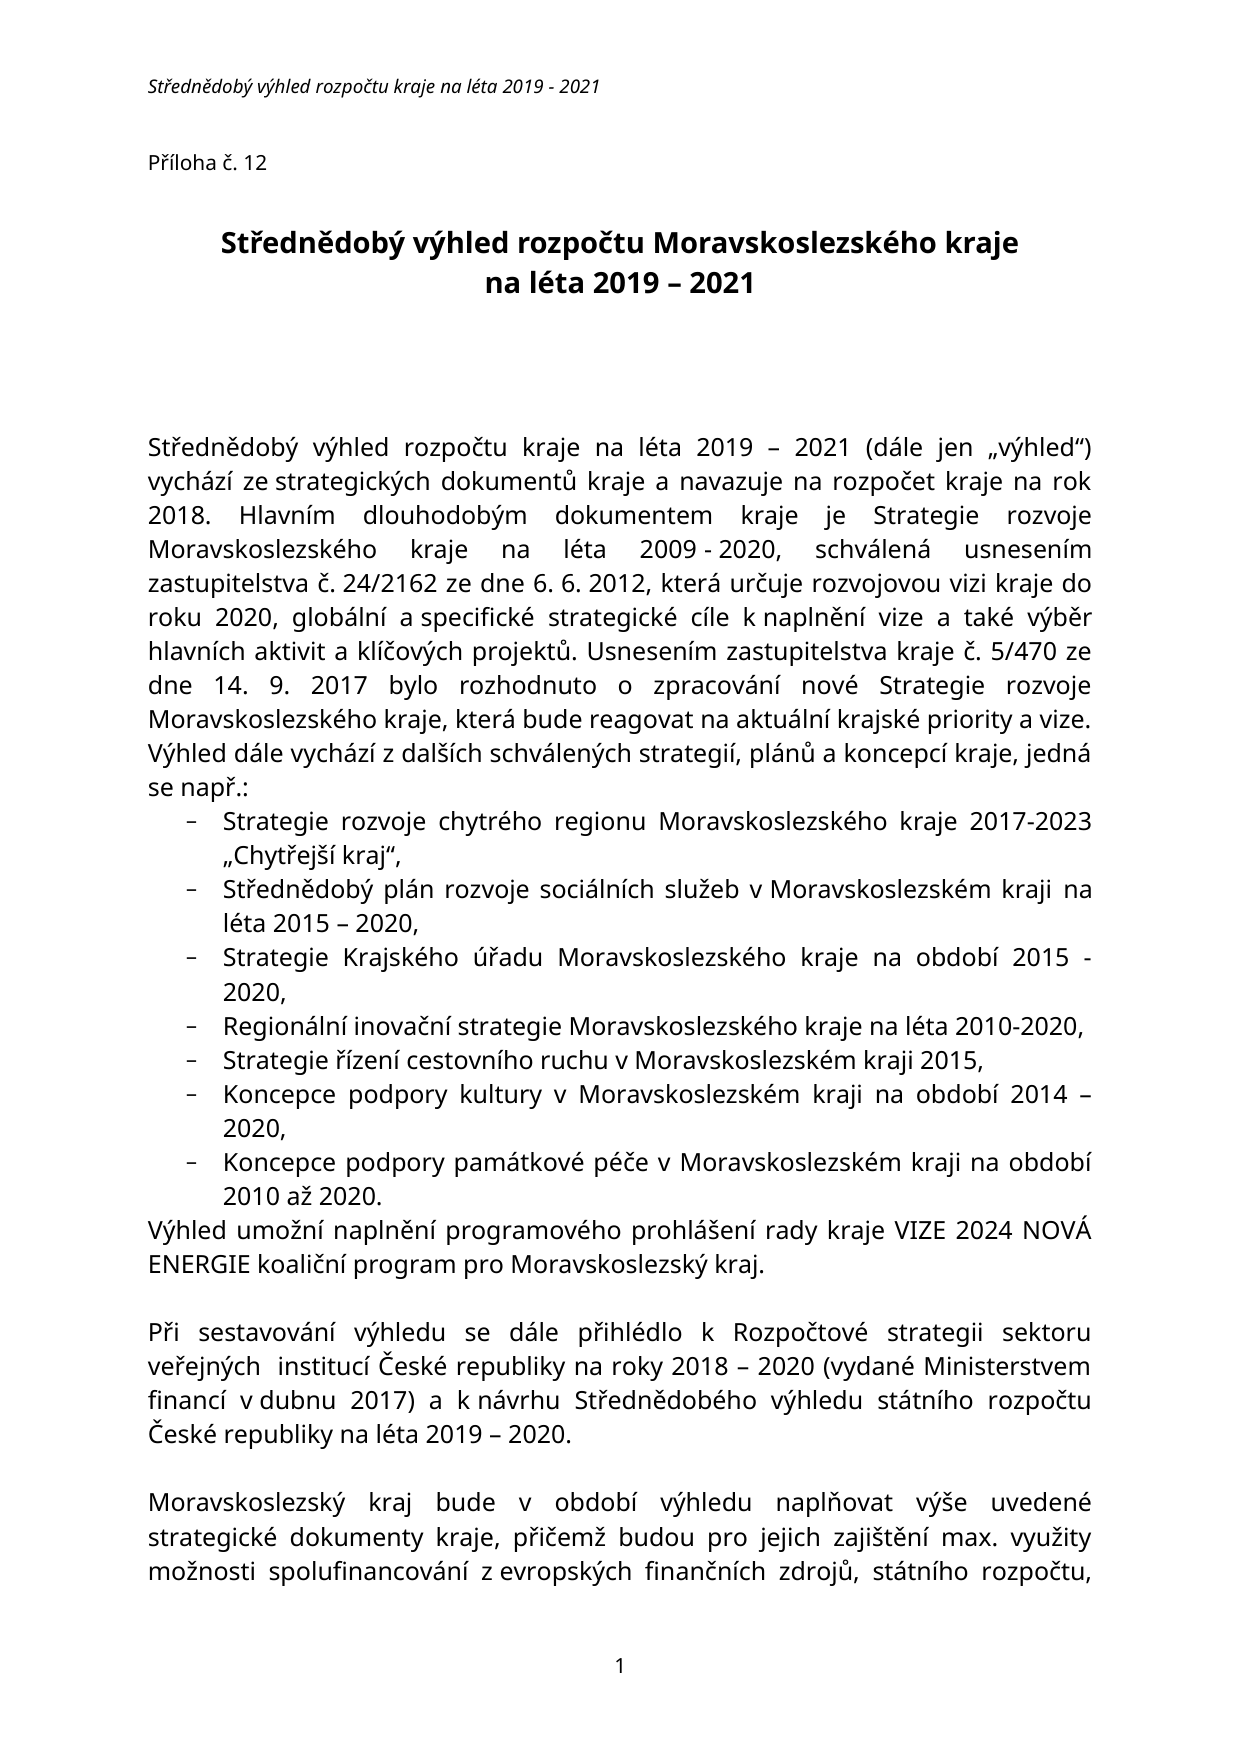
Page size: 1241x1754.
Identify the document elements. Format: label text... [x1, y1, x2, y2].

subtitle na léta 2019 – 2021 [148, 262, 1093, 302]
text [148, 1485, 1093, 1587]
list Koncepce podpory kultury v Moravskoslezském kraji na období 2014 – 2020, [185, 1076, 1093, 1144]
text Při sestavování výhledu se dále přihlédlo k Rozpočtové strategii sektoru veřejných institucí České republiky na roky 2018 – 2020 (vydané Ministerstvem financí v dubnu 2017) a k návrhu Střednědobého výhledu státního rozpočtu České republiky na léta 2019 – 2020. [148, 1315, 1093, 1451]
list Střednědobý plán rozvoje sociálních služeb v Moravskoslezském kraji na léta 2015 – 2020, [185, 872, 1093, 940]
list Strategie Krajského úřadu Moravskoslezského kraje na období 2015 - 2020, [185, 940, 1093, 1008]
text Výhled umožní naplnění programového prohlášení rady kraje VIZE 2024 NOVÁ ENERGIE koaliční program pro Moravskoslezský kraj. [148, 1213, 1093, 1281]
list Regionální inovační strategie Moravskoslezského kraje na léta 2010-2020, [185, 1008, 1093, 1042]
list Strategie rozvoje chytrého regionu Moravskoslezského kraje 2017-2023 „Chytřejší kraj“, [185, 804, 1093, 872]
text Příloha č. 12 [148, 148, 1093, 176]
list Strategie řízení cestovního ruchu v Moravskoslezském kraji 2015, [185, 1042, 1093, 1076]
list Koncepce podpory památkové péče v Moravskoslezském kraji na období 2010 až 2020. [185, 1144, 1093, 1213]
text Střednědobý výhled rozpočtu kraje na léta 2019 – 2021 (dále jen „výhled“) vychází ze strategických dokumentů kraje a navazuje na rozpočet kraje na rok 2018. Hlavním dlouhodobým dokumentem kraje je Strategie rozvoje Moravskoslezského kraje na léta 2009 - 2020, schválená usnesením zastupitelstva č. 24/2162 ze dne 6. 6. 2012, která určuje rozvojovou vizi kraje do roku 2020, globální a specifické strategické cíle k naplnění vize a také výběr hlavních aktivit a klíčových projektů. Usnesením zastupitelstva kraje č. 5/470 ze dne 14. 9. 2017 bylo rozhodnuto o zpracování nové Strategie rozvoje Moravskoslezského kraje, která bude reagovat na aktuální krajské priority a vize. Výhled dále vychází z dalších schválených strategií, plánů a koncepcí kraje, jedná se např.: [148, 429, 1093, 804]
subtitle Střednědobý výhled rozpočtu Moravskoslezského kraje [148, 223, 1093, 262]
